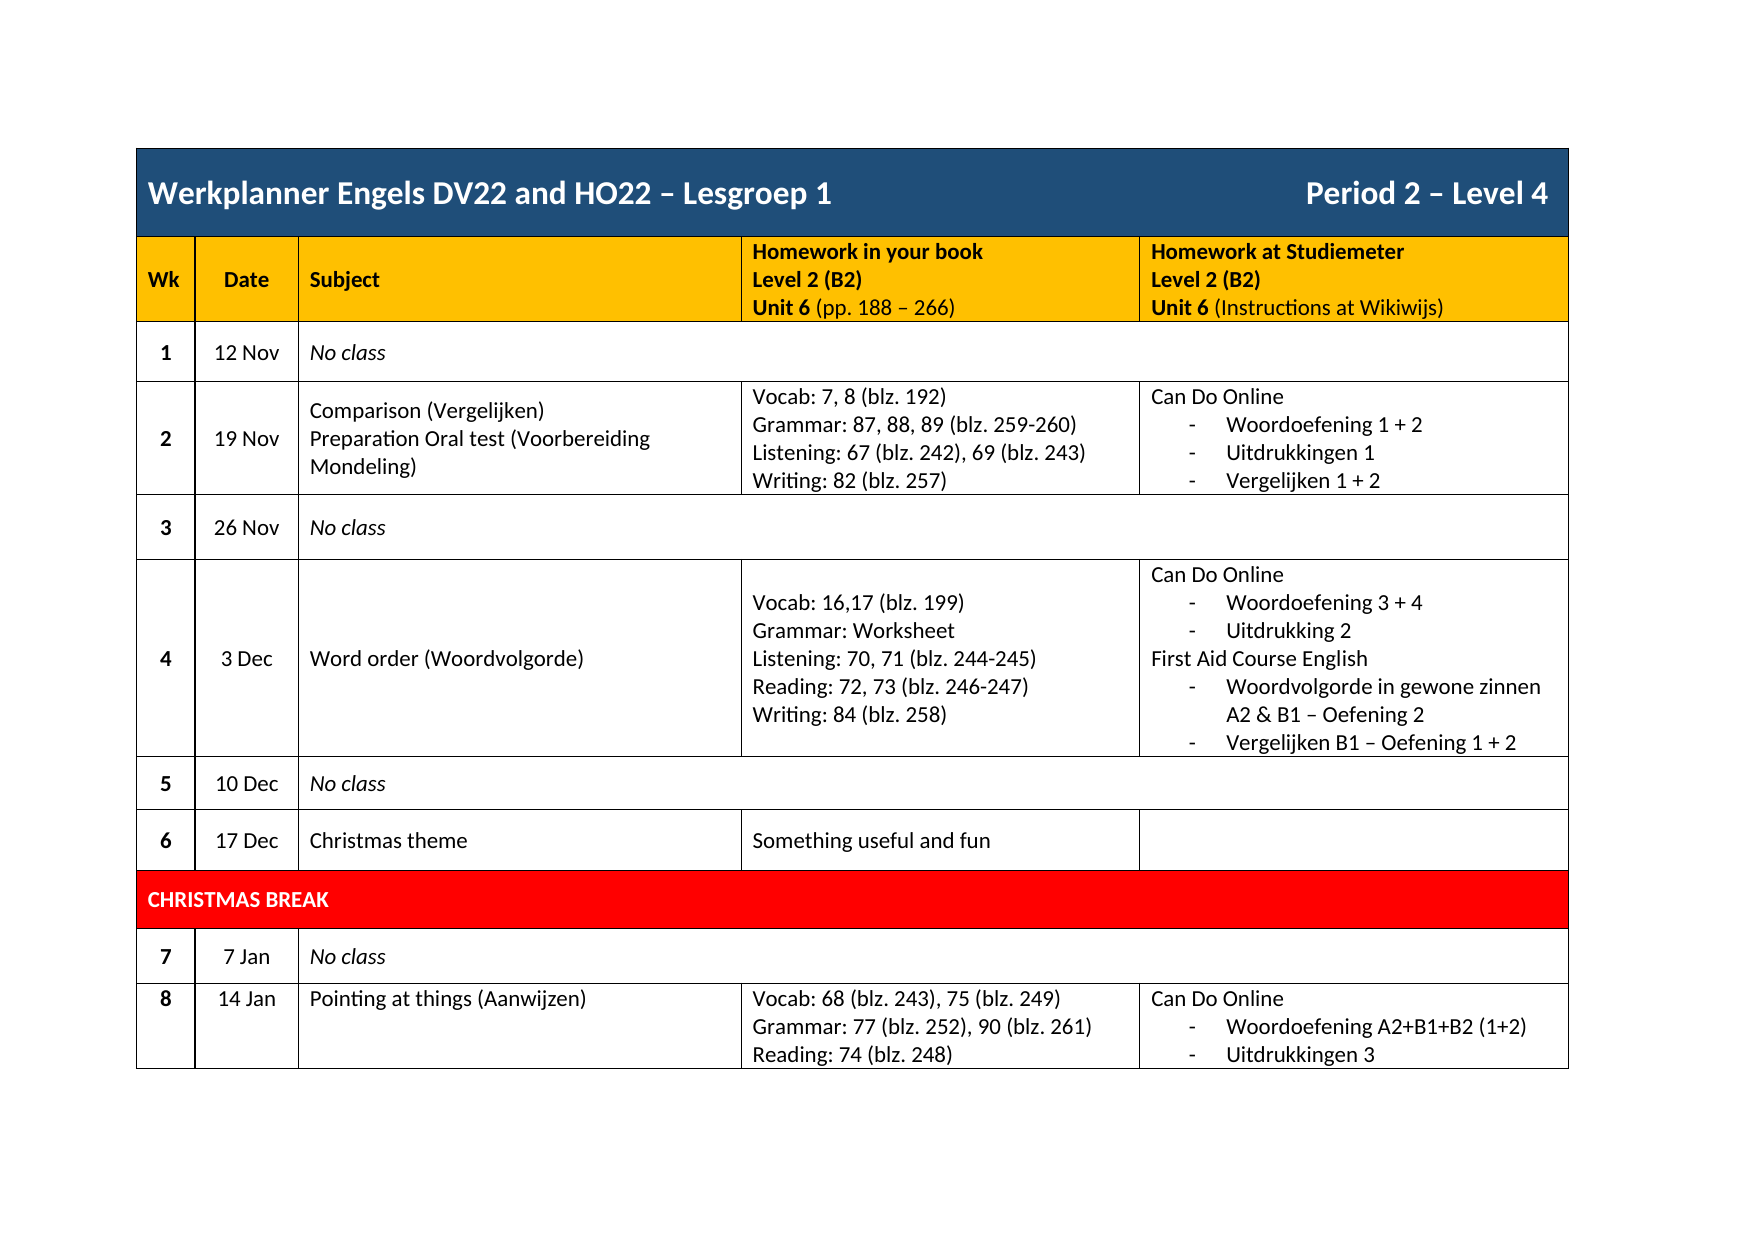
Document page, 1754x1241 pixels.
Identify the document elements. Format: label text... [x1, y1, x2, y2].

table_cell Comparison (Vergelijken) Preparation Oral test (Voorbereiding Mondeling) [299, 382, 741, 494]
table_cell 17 Dec [196, 810, 298, 870]
table_cell Word order (Woordvolgorde) [299, 560, 741, 756]
table_cell [1140, 810, 1568, 870]
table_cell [299, 984, 741, 1068]
table_cell 3 Dec [196, 560, 298, 756]
table_cell No class [299, 495, 1568, 559]
table_cell Homework in your book Level 2 (B2) Unit 6 (pp. 188 – 266) [742, 237, 1139, 321]
table_cell 4 [137, 560, 194, 756]
table_cell No class [299, 757, 1568, 809]
table_cell No class [299, 929, 1568, 983]
table_cell 10 Dec [196, 757, 298, 809]
table_cell Can Do Online Woordoefening 1 + 2 Uitdrukkingen 1 Vergelijken 1 + 2 [1140, 382, 1568, 494]
table_cell Subject [299, 237, 741, 321]
table_cell 14 Jan [196, 984, 298, 1068]
table_cell 7 [137, 929, 194, 983]
table_cell Can Do Online Woordoefening 3 + 4 Uitdrukking 2 First Aid Course English Woordvolgorde in gewone zinnen A2 & B1 – Oefening 2 Vergelijken B1 – Oefening 1 + 2 [1140, 560, 1568, 756]
table_cell CHRISTMAS BREAK [137, 871, 1568, 928]
table_cell Date [196, 237, 298, 321]
table_cell Vocab: 16,17 (blz. 199) Grammar: Worksheet Listening: 70, 71 (blz. 244-245) Reading: 72, 73 (blz. 246-247) Writing: 84 (blz. 258) [742, 560, 1139, 756]
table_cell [742, 984, 1139, 1068]
table_cell Christmas theme [299, 810, 741, 870]
table_cell Vocab: 7, 8 (blz. 192) Grammar: 87, 88, 89 (blz. 259-260) Listening: 67 (blz. 242), 69 (blz. 243) Writing: 82 (blz. 257) [742, 382, 1139, 494]
table_cell Homework at Studiemeter Level 2 (B2) Unit 6 (Instructions at Wikiwijs) [1140, 237, 1568, 321]
table_header Werkplanner Engels DV22 and HO22 – Lesgroep 1 Period 2 – Level 4 [137, 149, 1568, 236]
table_cell 12 Nov [196, 322, 298, 381]
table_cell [1140, 984, 1568, 1068]
table_cell 8 [137, 984, 194, 1068]
table_cell 19 Nov [196, 382, 298, 494]
table_cell Wk [137, 237, 194, 321]
table_cell 7 Jan [196, 929, 298, 983]
table_cell 1 [137, 322, 194, 381]
table_cell Something useful and fun [742, 810, 1139, 870]
table_cell 26 Nov [196, 495, 298, 559]
table_cell 6 [137, 810, 194, 870]
table_cell 3 [137, 495, 194, 559]
table_cell No class [299, 322, 1568, 381]
table_cell 2 [137, 382, 194, 494]
table_cell 5 [137, 757, 194, 809]
